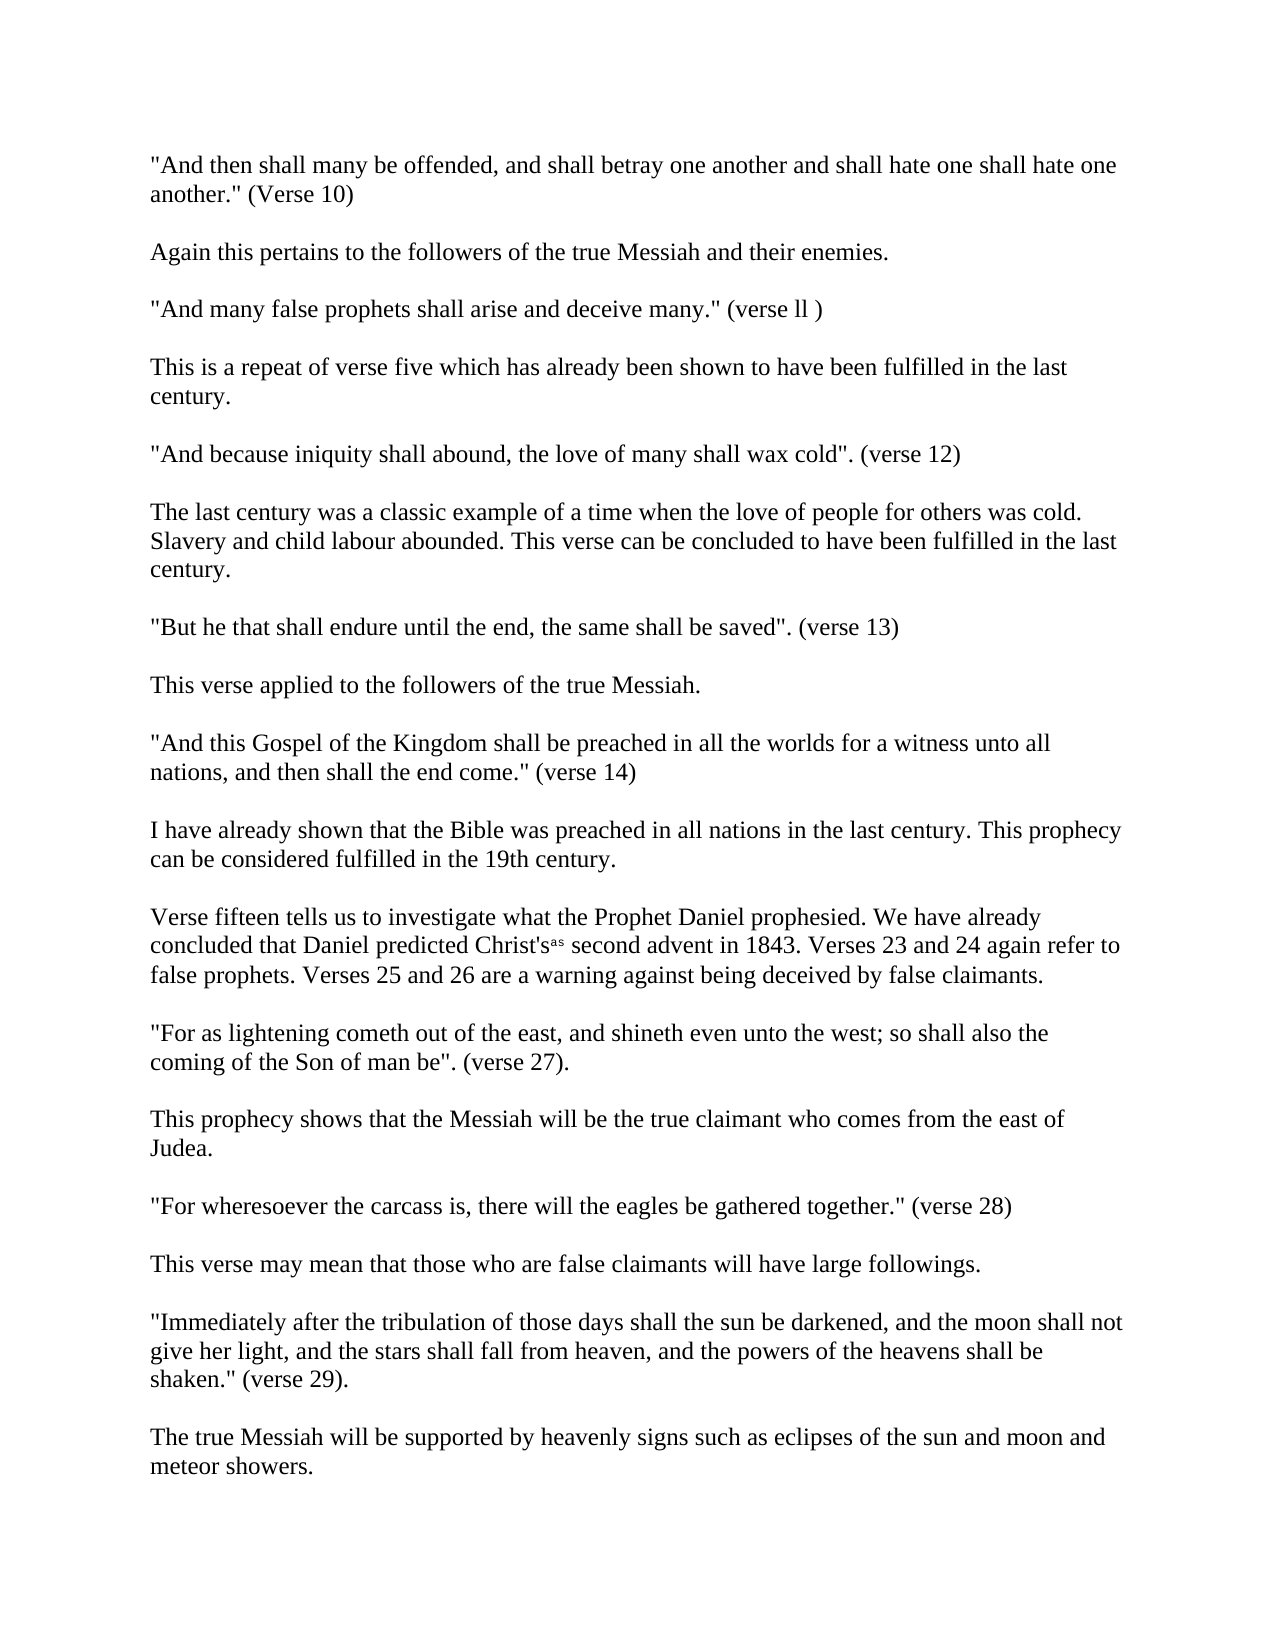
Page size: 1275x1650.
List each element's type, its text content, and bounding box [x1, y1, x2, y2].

text The true Messiah will be supported by heavenly signs such as eclipses of the sun and moon and meteor showers. [150, 1422, 1125, 1480]
text "And because iniquity shall abound, the love of many shall wax cold". (verse 12) [150, 439, 1125, 468]
text Verse fifteen tells us to investigate what the Prophet Daniel prophesied. We have already concluded that Daniel predicted Christ'sas second advent in 1843. Verses 23 and 24 again refer to false prophets. Verses 25 and 26 are a warning against being deceived by false claimants. [150, 902, 1125, 989]
text This is a repeat of verse five which has already been shown to have been fulfilled in the last century. [150, 352, 1125, 410]
text "Immediately after the tribulation of those days shall the sun be darkened, and the moon shall not give her light, and the stars shall fall from heaven, and the powers of the heavens shall be shaken." (verse 29). [150, 1307, 1125, 1393]
text "But he that shall endure until the end, the same shall be saved". (verse 13) [150, 612, 1125, 641]
text "And many false prophets shall arise and deceive many." (verse ll ) [150, 294, 1125, 323]
text Again this pertains to the followers of the true Messiah and their enemies. [150, 237, 1125, 265]
text "And this Gospel of the Kingdom shall be preached in all the worlds for a witness unto all nations, and then shall the end come." (verse 14) [150, 728, 1125, 786]
text The last century was a classic example of a time when the love of people for others was cold. Slavery and child labour abounded. This verse can be concluded to have been fulfilled in the last century. [150, 497, 1125, 583]
text "For wheresoever the carcass is, there will the eagles be gathered together." (verse 28) [150, 1191, 1125, 1220]
text I have already shown that the Bible was preached in all nations in the last century. This prophecy can be considered fulfilled in the 19th century. [150, 815, 1125, 872]
text This verse applied to the followers of the true Messiah. [150, 670, 1125, 699]
text "And then shall many be offended, and shall betray one another and shall hate one shall hate one another." (Verse 10) [150, 150, 1125, 207]
text This prophecy shows that the Messiah will be the true claimant who comes from the east of Judea. [150, 1104, 1125, 1162]
text "For as lightening cometh out of the east, and shineth even unto the west; so shall also the coming of the Son of man be". (verse 27). [150, 1018, 1125, 1075]
text This verse may mean that those who are false claimants will have large followings. [150, 1249, 1125, 1278]
